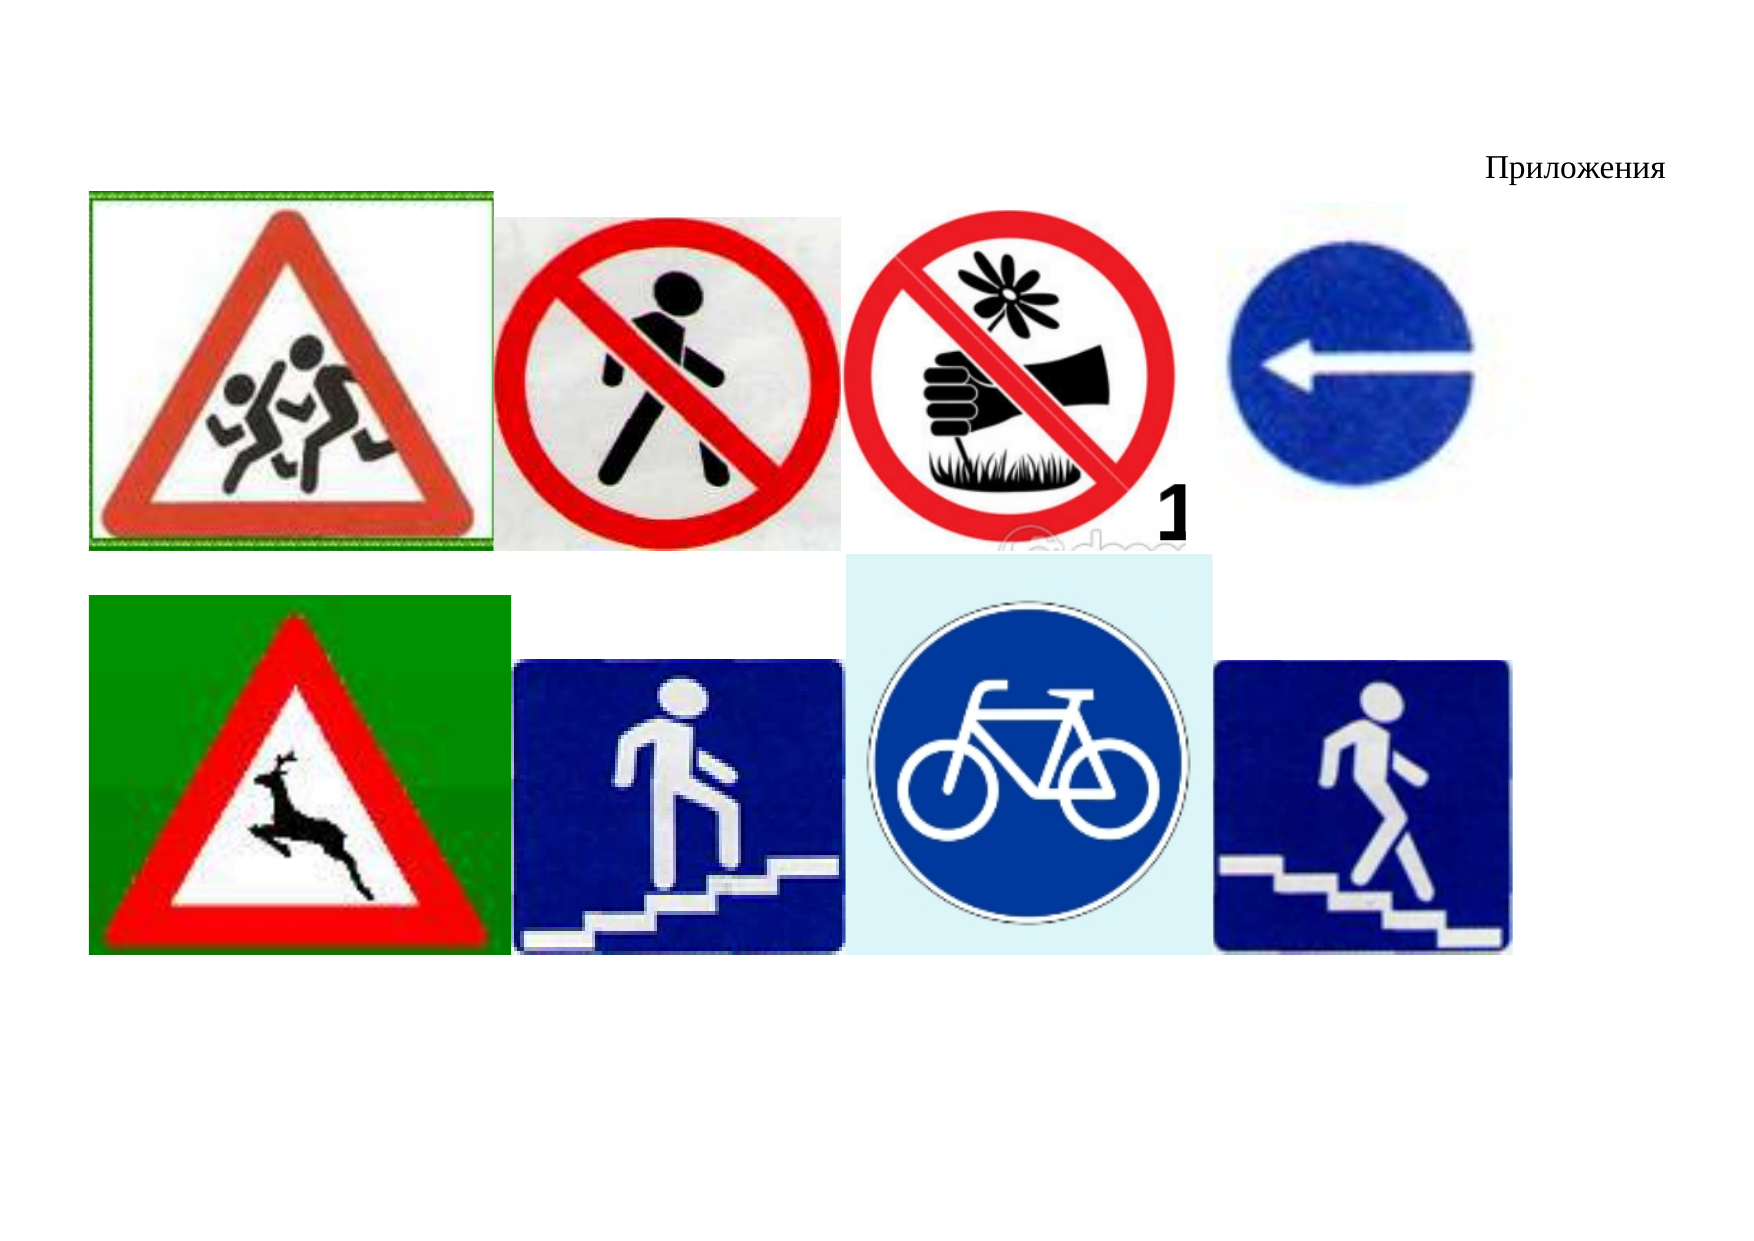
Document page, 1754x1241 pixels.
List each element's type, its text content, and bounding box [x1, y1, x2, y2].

picture [88, 554, 1513, 955]
picture [88, 191, 1534, 551]
text Приложения [89, 148, 1665, 186]
